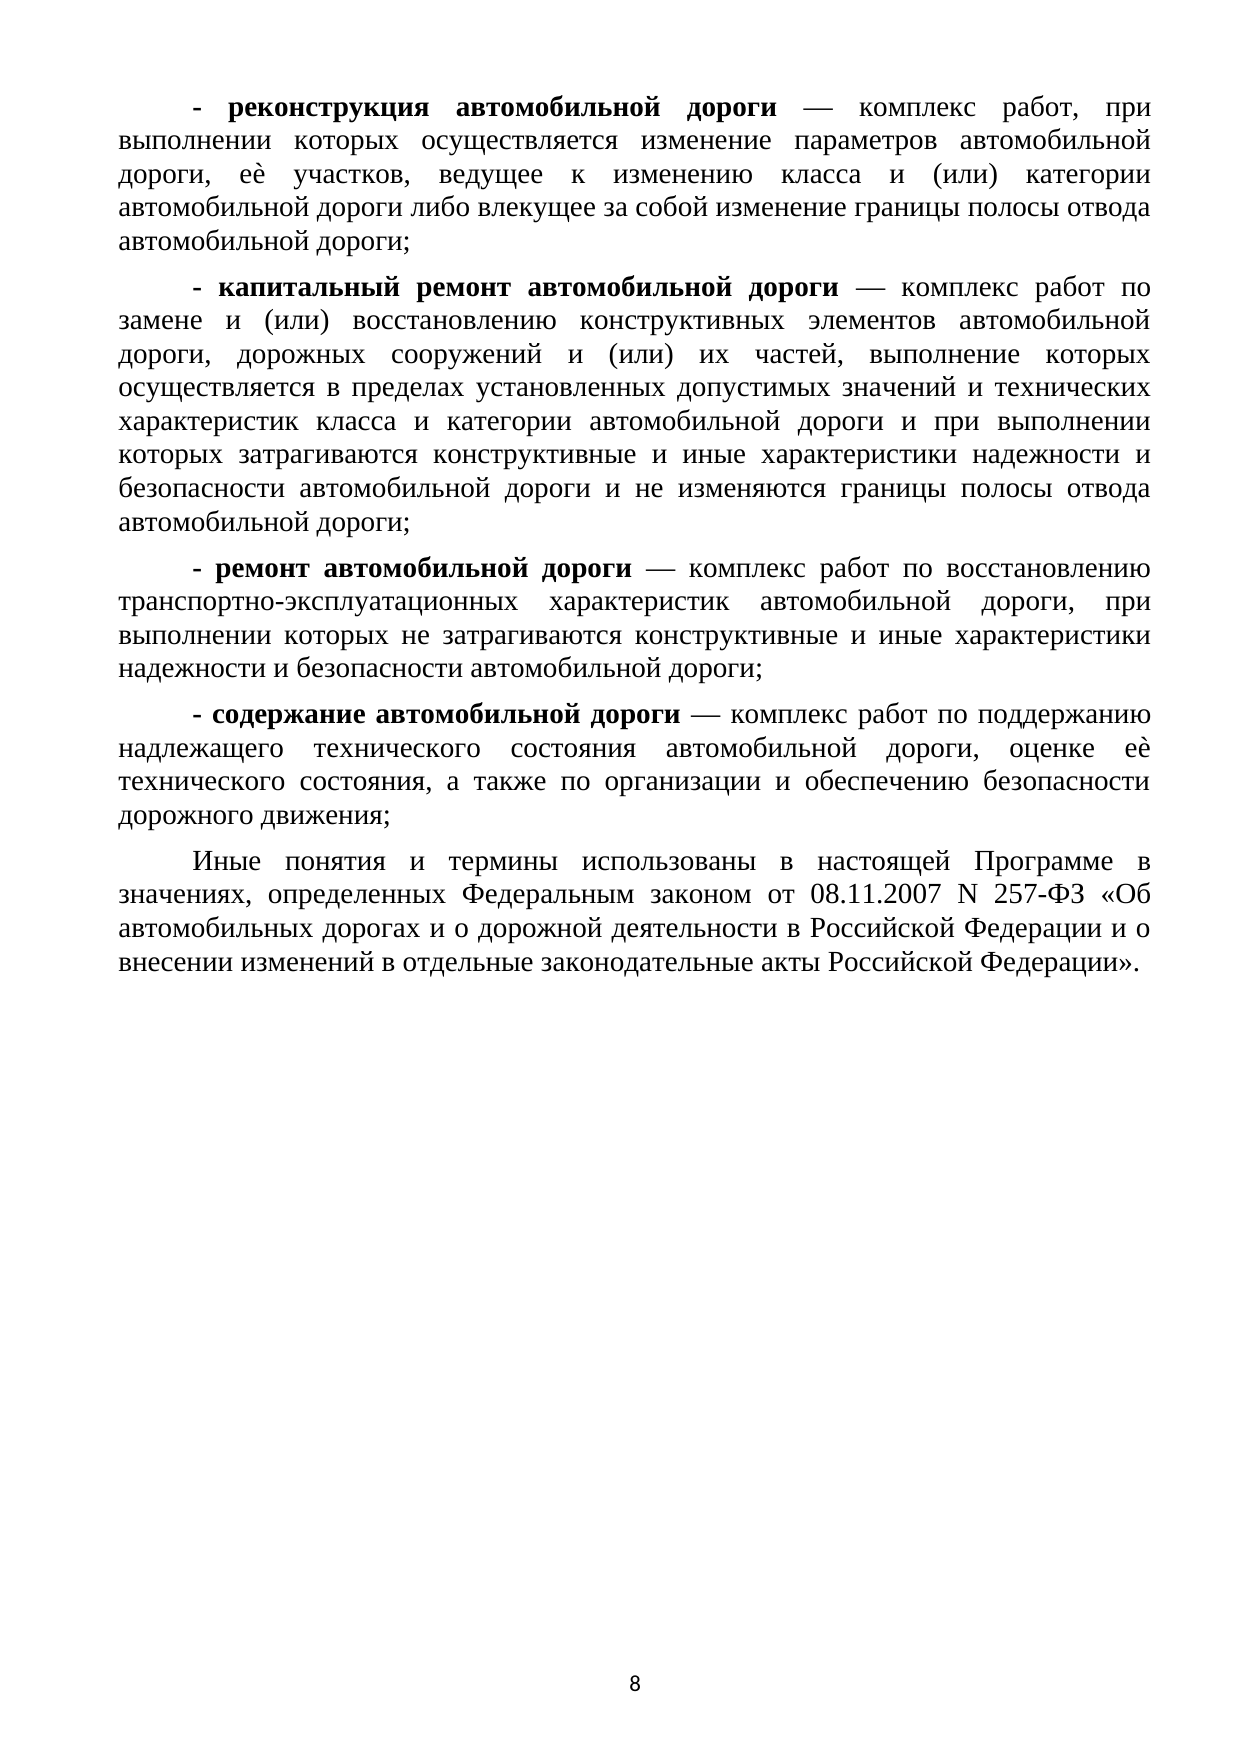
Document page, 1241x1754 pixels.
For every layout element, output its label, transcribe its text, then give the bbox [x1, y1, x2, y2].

text Иные понятия и термины использованы в настоящей Программе в значениях, определенных Федеральным законом от 08.11.2007 N 257-ФЗ «Об автомобильных дорогах и о дорожной деятельности в Российской Федерации и о внесении изменений в отдельные законодательные акты Российской Федерации». [118, 843, 1152, 977]
text - ремонт автомобильной дороги — комплекс работ по восстановлению транспортно-эксплуатационных характеристик автомобильной дороги, при выполнении которых не затрагиваются конструктивные и иные характеристики надежности и безопасности автомобильной дороги; [118, 550, 1152, 684]
text - капитальный ремонт автомобильной дороги — комплекс работ по замене и (или) восстановлению конструктивных элементов автомобильной дороги, дорожных сооружений и (или) их частей, выполнение которых осуществляется в пределах установленных допустимых значений и технических характеристик класса и категории автомобильной дороги и при выполнении которых затрагиваются конструктивные и иные характеристики надежности и безопасности автомобильной дороги и не изменяются границы полосы отвода автомобильной дороги; [118, 269, 1152, 537]
text - реконструкция автомобильной дороги — комплекс работ, при выполнении которых осуществляется изменение параметров автомобильной дороги, еѐ участков, ведущее к изменению класса и (или) категории автомобильной дороги либо влекущее за собой изменение границы полосы отвода автомобильной дороги; [118, 89, 1152, 256]
text - содержание автомобильной дороги — комплекс работ по поддержанию надлежащего технического состояния автомобильной дороги, оценке еѐ технического состояния, а также по организации и обеспечению безопасности дорожного движения; [118, 696, 1152, 831]
